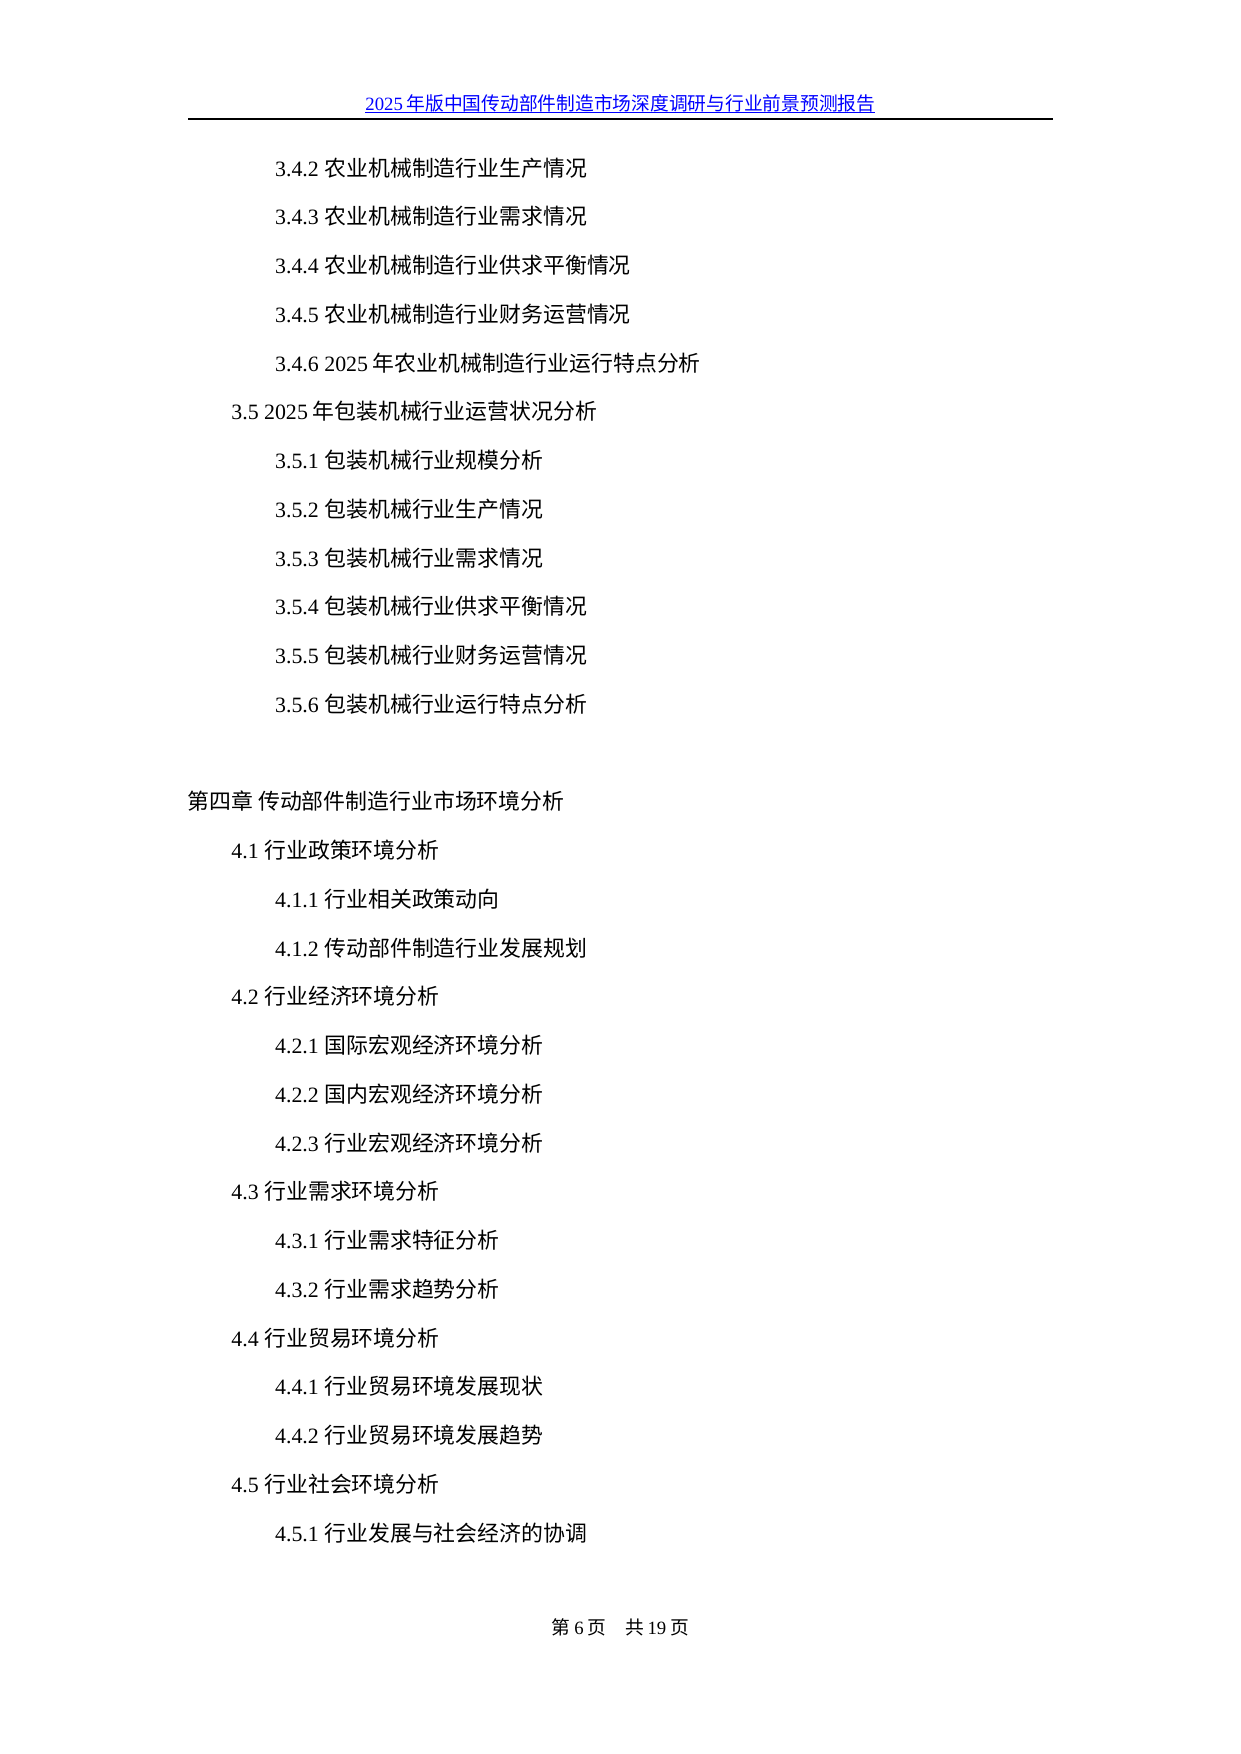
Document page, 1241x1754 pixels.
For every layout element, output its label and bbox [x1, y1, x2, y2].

text [187, 150, 1053, 1548]
